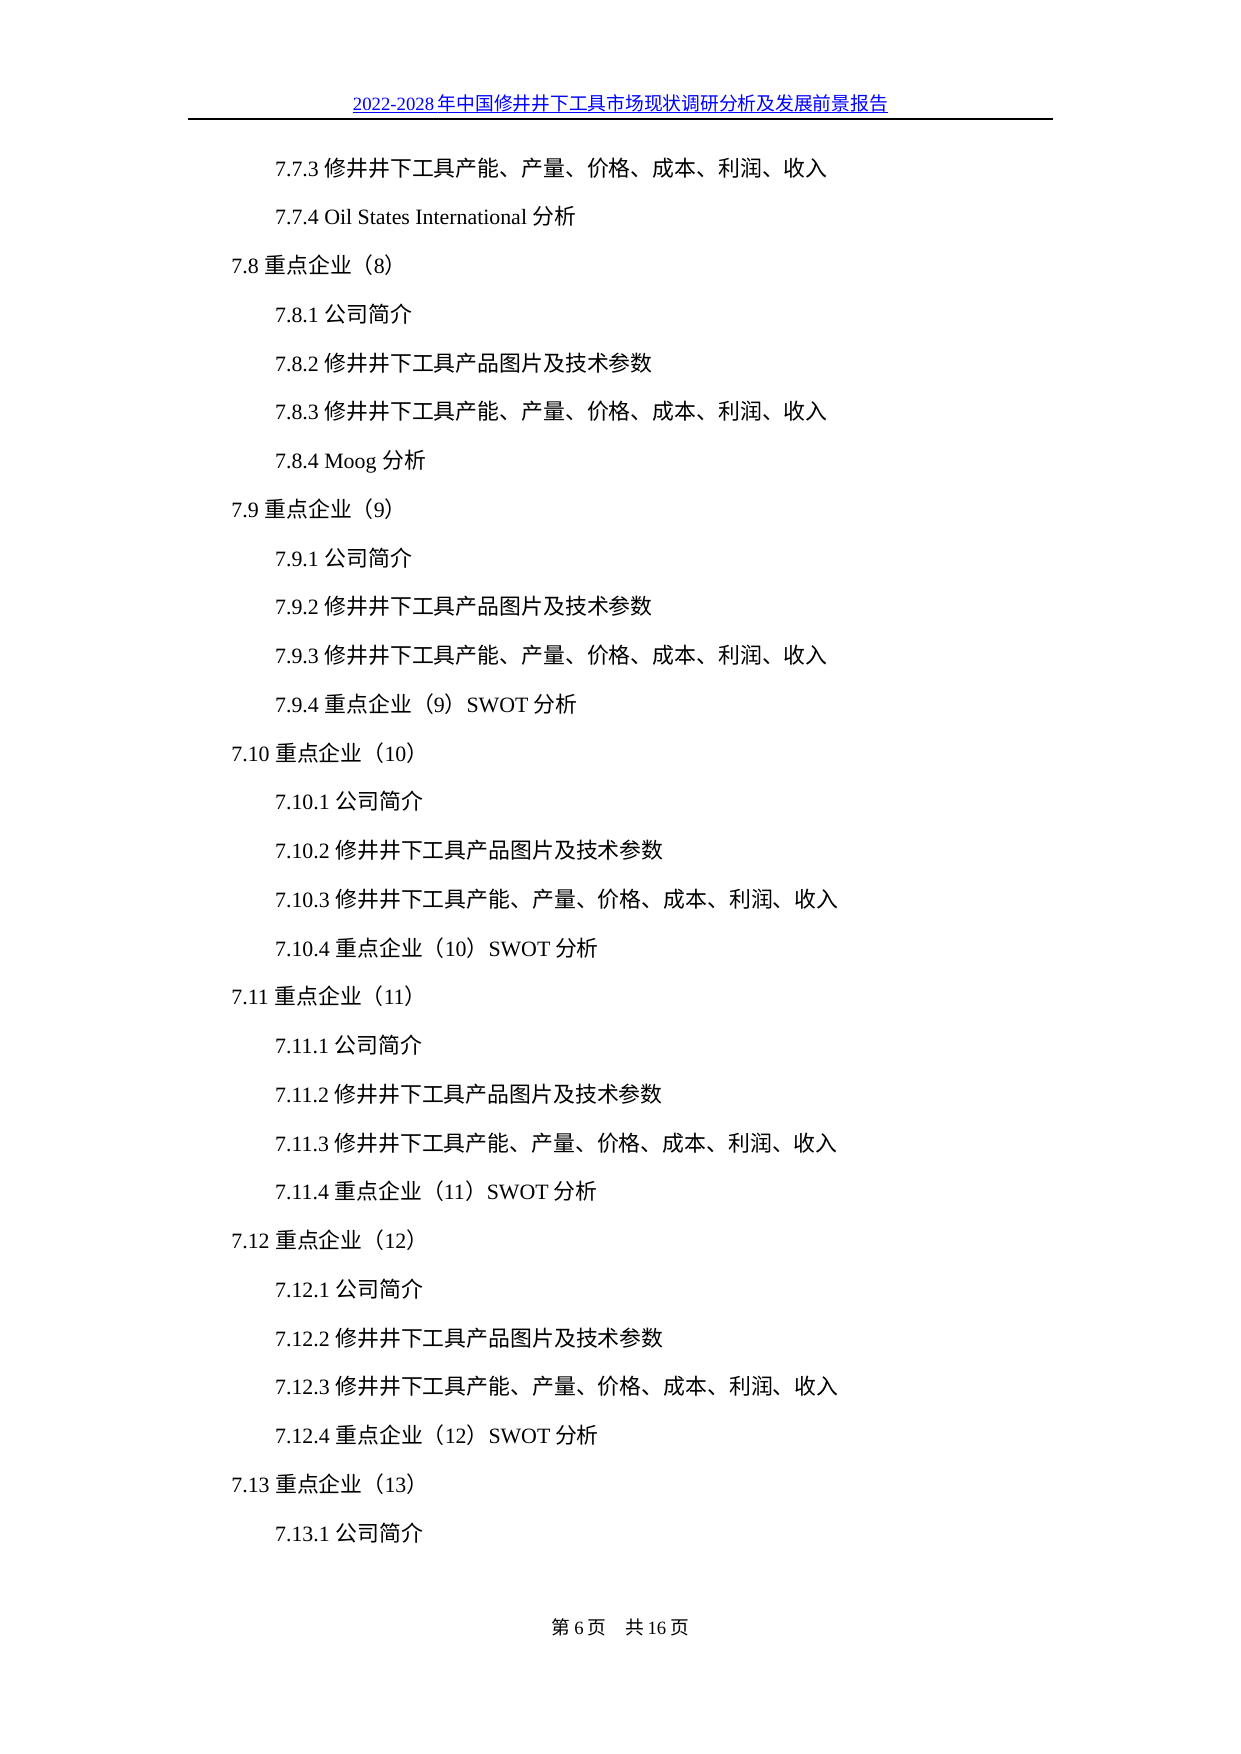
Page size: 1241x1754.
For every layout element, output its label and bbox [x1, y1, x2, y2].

text [187, 150, 1053, 1548]
